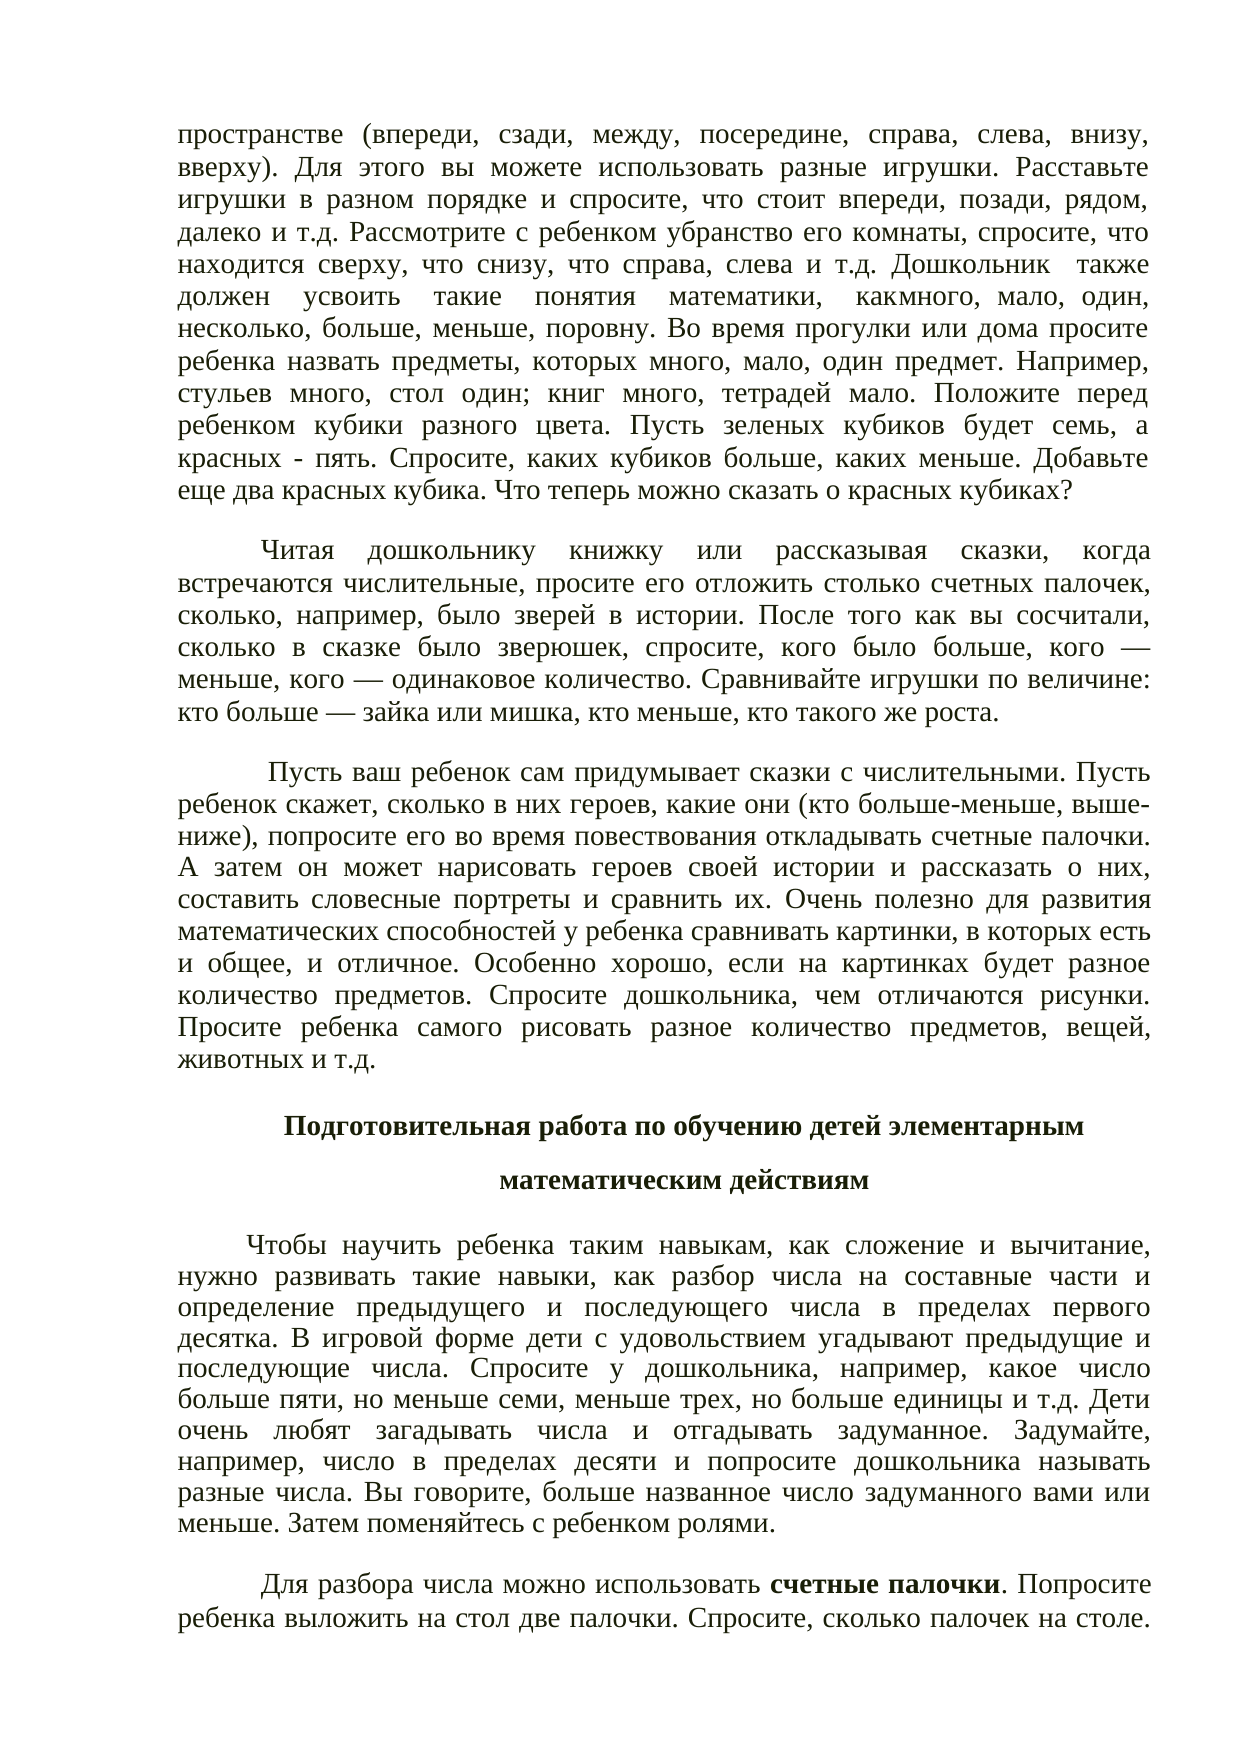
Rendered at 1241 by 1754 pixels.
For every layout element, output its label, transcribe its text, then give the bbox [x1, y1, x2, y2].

text Подготовительная работа по обучению детей элементарным [217, 1108, 1152, 1141]
text Читая дошкольнику книжку или рассказывая сказки, когда встречаются числительные, просите его отложить столько счетных палочек, сколько, например, было зверей в истории. После того как вы сосчитали, сколько в сказке было зверюшек, спросите, кого было больше, кого — меньше, кого — одинаковое количество. Сравнивайте игрушки по величине: кто больше — зайка или мишка, кто меньше, кто такого же роста. [177, 534, 1152, 727]
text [177, 1566, 1152, 1633]
text Чтобы научить ребенка таким навыкам, как сложение и вычитание, нужно развивать такие навыки, как разбор числа на составные части и определение предыдущего и последующего числа в пределах первого десятка. В игровой форме дети с удовольствием угадывают предыдущие и последующие числа. Спросите у дошкольника, например, какое число больше пяти, но меньше семи, меньше трех, но больше единицы и т.д. Дети очень любят загадывать числа и отгадывать задуманное. Задумайте, например, число в пределах десяти и попросите дошкольника называть разные числа. Вы говорите, больше названное число задуманного вами или меньше. Затем поменяйтесь с ребенком ролями. [177, 1229, 1152, 1539]
text Пусть ваш ребенок сам придумывает сказки с числительными. Пусть ребенок скажет, сколько в них героев, какие они (кто больше-меньше, выше-ниже), попросите его во время повествования откладывать счетные палочки. А затем он может нарисовать героев своей истории и рассказать о них, составить словесные портреты и сравнить их. Очень полезно для развития математических способностей у ребенка сравнивать картинки, в которых есть и общее, и отличное. Особенно хорошо, если на картинках будет разное количество предметов. Спросите дошкольника, чем отличаются рисунки. Просите ребенка самого рисовать разное количество предметов, вещей, животных и т.д. [177, 756, 1152, 1074]
text математическим действиям [217, 1162, 1152, 1196]
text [177, 118, 1149, 506]
